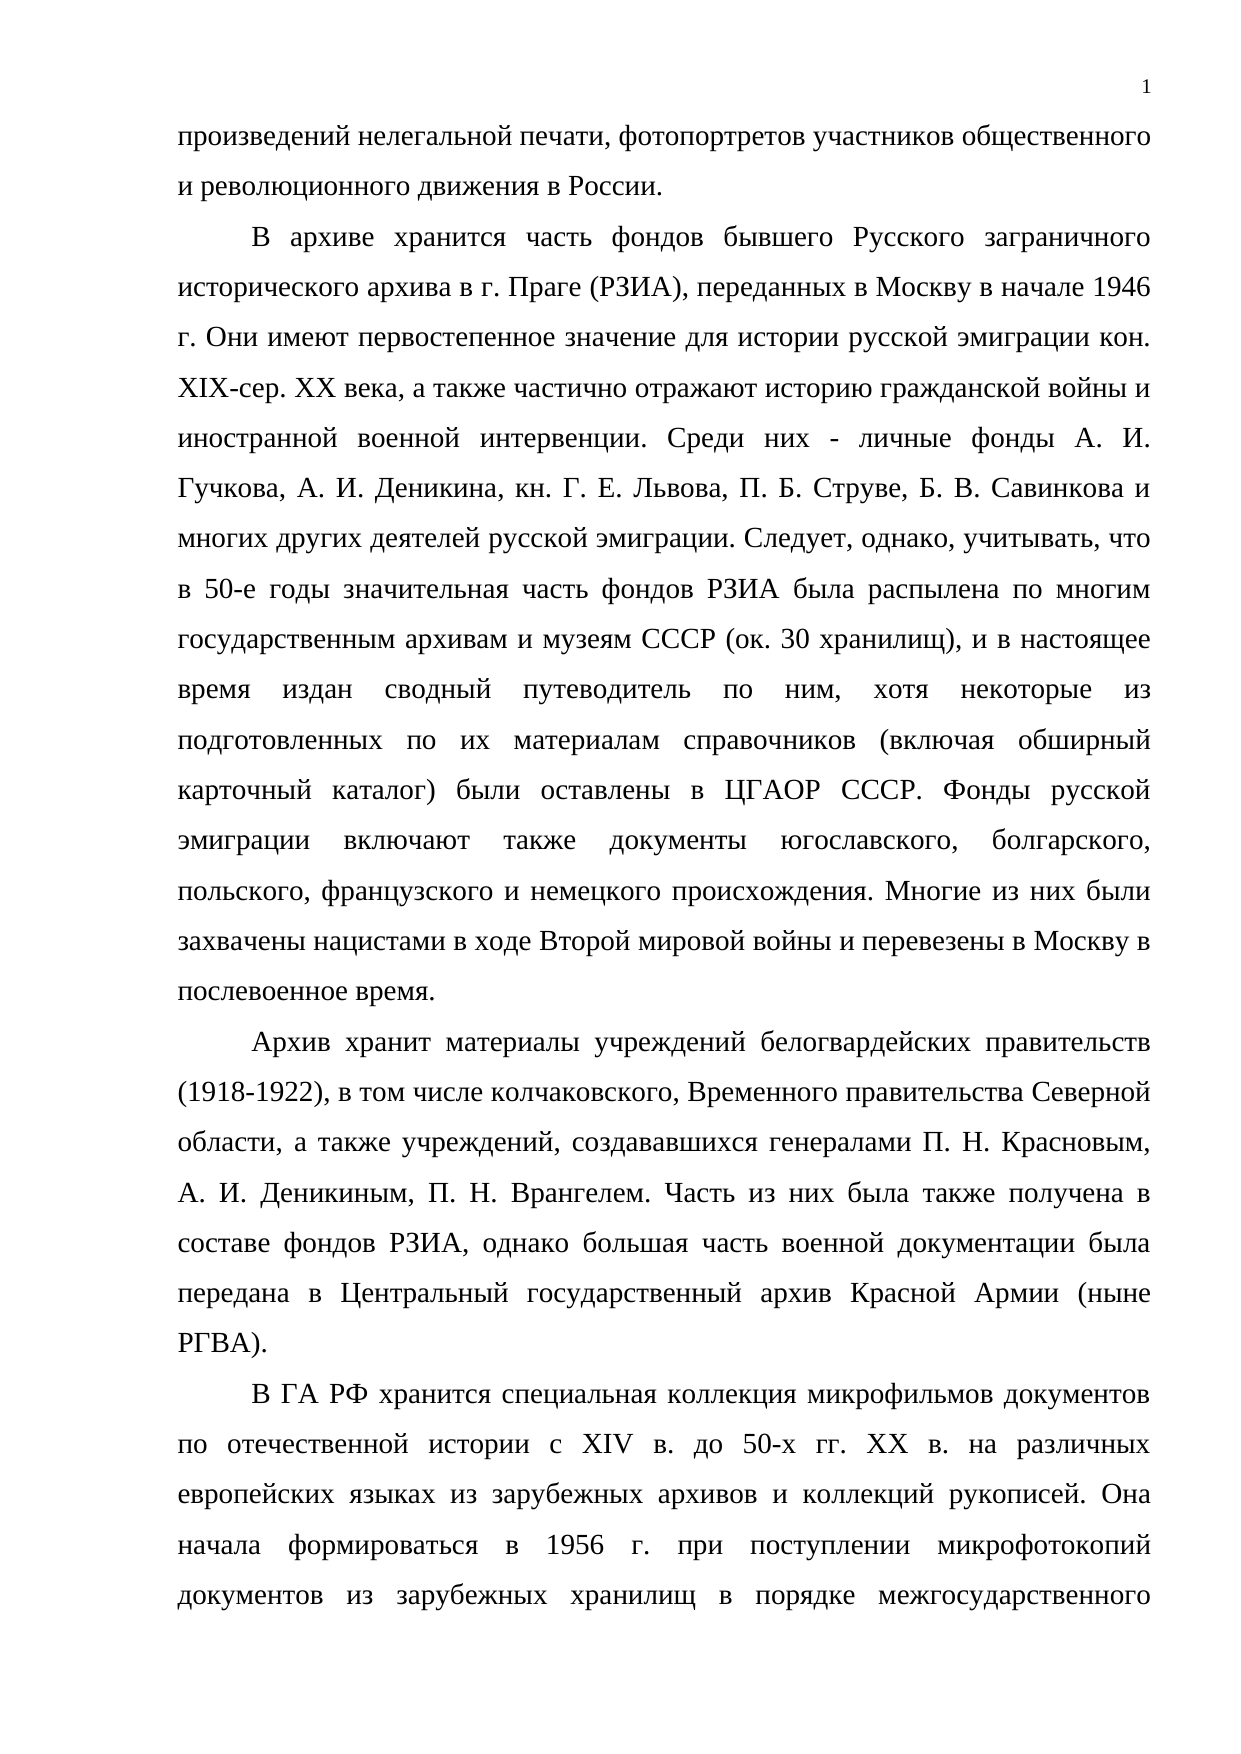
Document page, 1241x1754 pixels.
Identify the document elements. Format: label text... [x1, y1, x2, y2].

text В архиве хранится часть фондов бывшего Русского заграничного исторического архива в г. Праге (РЗИА), переданных в Москву в начале 1946 г. Они имеют первостепенное значение для истории русской эмиграции кон. ХIХ-сер. ХХ века, а также частично отражают историю гражданской войны и иностранной военной интервенции. Среди них - личные фонды А. И. Гучкова, А. И. Деникина, кн. Г. Е. Львова, П. Б. Струве, Б. В. Савинкова и многих других деятелей русской эмиграции. Следует, однако, учитывать, что в 50-е годы значительная часть фондов РЗИА была распылена по многим государственным архивам и музеям СССР (ок. 30 хранилищ), и в настоящее время издан сводный путеводитель по ним, хотя некоторые из подготовленных по их материалам справочников (включая обширный карточный каталог) были оставлены в ЦГАОР СССР. Фонды русской эмиграции включают также документы югославского, болгарского, польского, французского и немецкого происхождения. Многие из них были захвачены нацистами в ходе Второй мировой войны и перевезены в Москву в послевоенное время. [177, 219, 1152, 1007]
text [177, 1376, 1152, 1611]
text Архив хранит материалы учреждений белогвардейских правительств (1918-1922), в том числе колчаковского, Временного правительства Северной области, а также учреждений, создававшихся генералами П. Н. Красновым, А. И. Деникиным, П. Н. Врангелем. Часть из них была также получена в составе фондов РЗИА, однако большая часть военной документации была передана в Центральный государственный архив Красной Армии (ныне РГВА). [177, 1024, 1152, 1359]
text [177, 118, 1152, 202]
